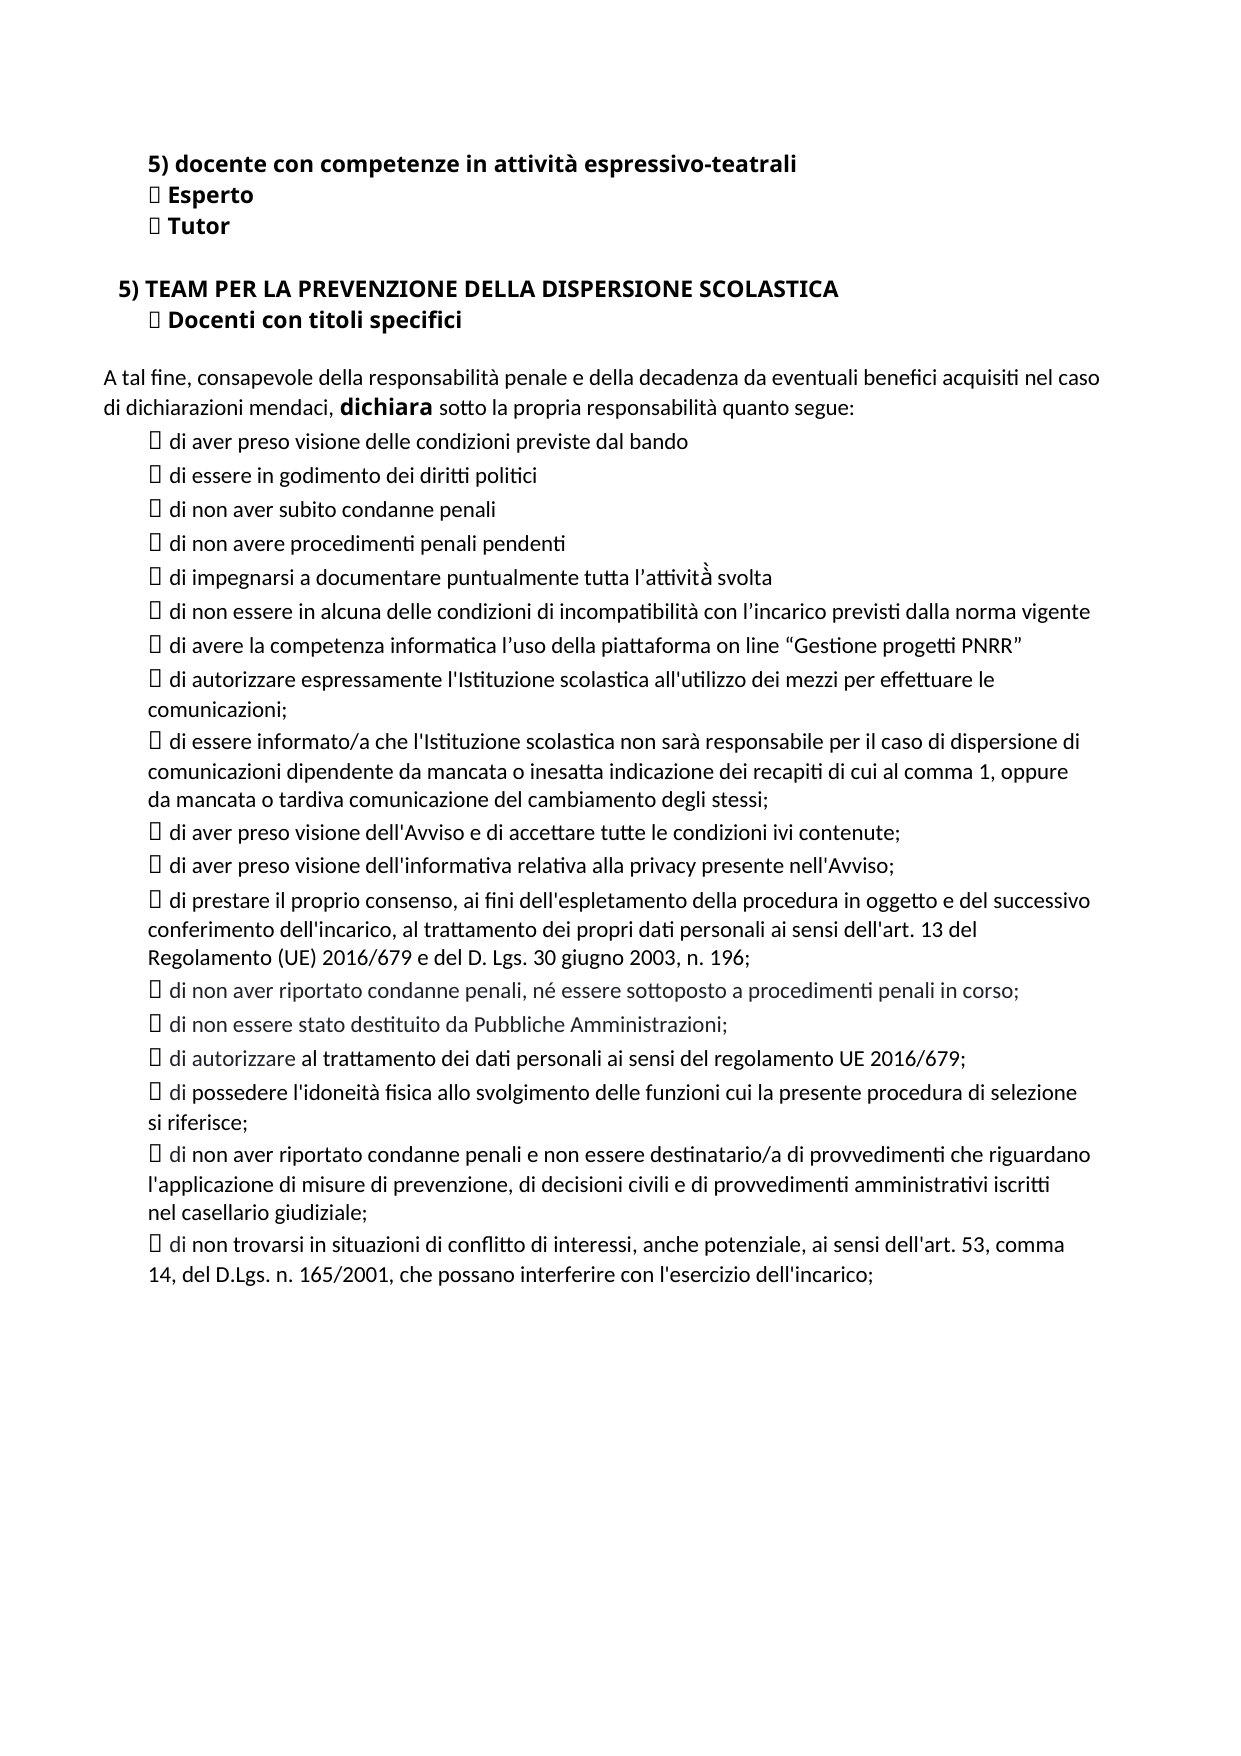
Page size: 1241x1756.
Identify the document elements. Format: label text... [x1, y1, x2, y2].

text  di aver preso visione dell'Avviso e di accettare tutte le condizioni ivi contenute; [148, 813, 1166, 847]
text  Docenti con titoli specifici [148, 304, 944, 335]
text conferimento dell'incarico, al trattamento dei propri dati personali ai sensi dell'art. 13 del [148, 915, 1166, 943]
text  di non aver subito condanne penali [148, 491, 1166, 525]
text si riferisce; [148, 1108, 1166, 1136]
text A tal fine, consapevole della responsabilità penale e della decadenza da eventuali benefici acquisiti nel caso [103, 363, 1166, 391]
text  Esperto [148, 179, 944, 210]
text  di non essere stato destituito da Pubbliche Amministrazioni; [148, 1005, 1166, 1039]
text 14, del D.Lgs. n. 165/2001, che possano interferire con l'esercizio dell'incarico; [148, 1260, 1166, 1288]
text  Tutor [148, 210, 944, 241]
text Regolamento (UE) 2016/679 e del D. Lgs. 30 giugno 2003, n. 196; [148, 943, 1166, 971]
text  di non trovarsi in situazioni di conflitto di interessi, anche potenziale, ai sensi dell'art. 53, comma [148, 1226, 1166, 1260]
text  di non essere in alcuna delle condizioni di incompatibilità con l’incarico previsti dalla norma vigente [148, 593, 1166, 627]
text nel casellario giudiziale; [148, 1198, 1166, 1226]
text l'applicazione di misure di prevenzione, di decisioni civili e di provvedimenti amministrativi iscritti [148, 1170, 1166, 1198]
text  di possedere l'idoneità fisica allo svolgimento delle funzioni cui la presente procedura di selezione [148, 1073, 1166, 1108]
text  di aver preso visione dell'informativa relativa alla privacy presente nell'Avviso; [148, 847, 1166, 881]
text  di non aver riportato condanne penali, né essere sottoposto a procedimenti penali in corso; [148, 971, 1166, 1005]
text comunicazioni dipendente da mancata o inesatta indicazione dei recapiti di cui al comma 1, oppure [148, 757, 1166, 785]
text  di autorizzare espressamente l'Istituzione scolastica all'utilizzo dei mezzi per effettuare le [148, 661, 1166, 695]
text di dichiarazioni mendaci, dichiara sotto la propria responsabilità quanto segue: [103, 391, 1166, 422]
text da mancata o tardiva comunicazione del cambiamento degli stessi; [148, 785, 1166, 813]
text  di prestare il proprio consenso, ai fini dell'espletamento della procedura in oggetto e del successivo [148, 881, 1166, 915]
text  di non avere procedimenti penali pendenti [148, 525, 1166, 559]
text 5) TEAM PER LA PREVENZIONE DELLA DISPERSIONE SCOLASTICA [118, 273, 944, 304]
text comunicazioni; [148, 695, 1166, 723]
text  di impegnarsi a documentare puntualmente tutta l’attività̀ svolta [148, 559, 1166, 593]
text  di aver preso visione delle condizioni previste dal bando [148, 422, 1166, 457]
text  di essere informato/a che l'Istituzione scolastica non sarà responsabile per il caso di dispersione di [148, 723, 1166, 757]
text  di avere la competenza informatica l’uso della piattaforma on line “Gestione progetti PNRR” [148, 627, 1166, 661]
text  di essere in godimento dei diritti politici [148, 457, 1166, 491]
text  di non aver riportato condanne penali e non essere destinatario/a di provvedimenti che riguardano [148, 1136, 1166, 1170]
text  di autorizzare al trattamento dei dati personali ai sensi del regolamento UE 2016/679; [148, 1039, 1166, 1073]
text 5) docente con competenze in attività espressivo-teatrali [148, 148, 944, 179]
